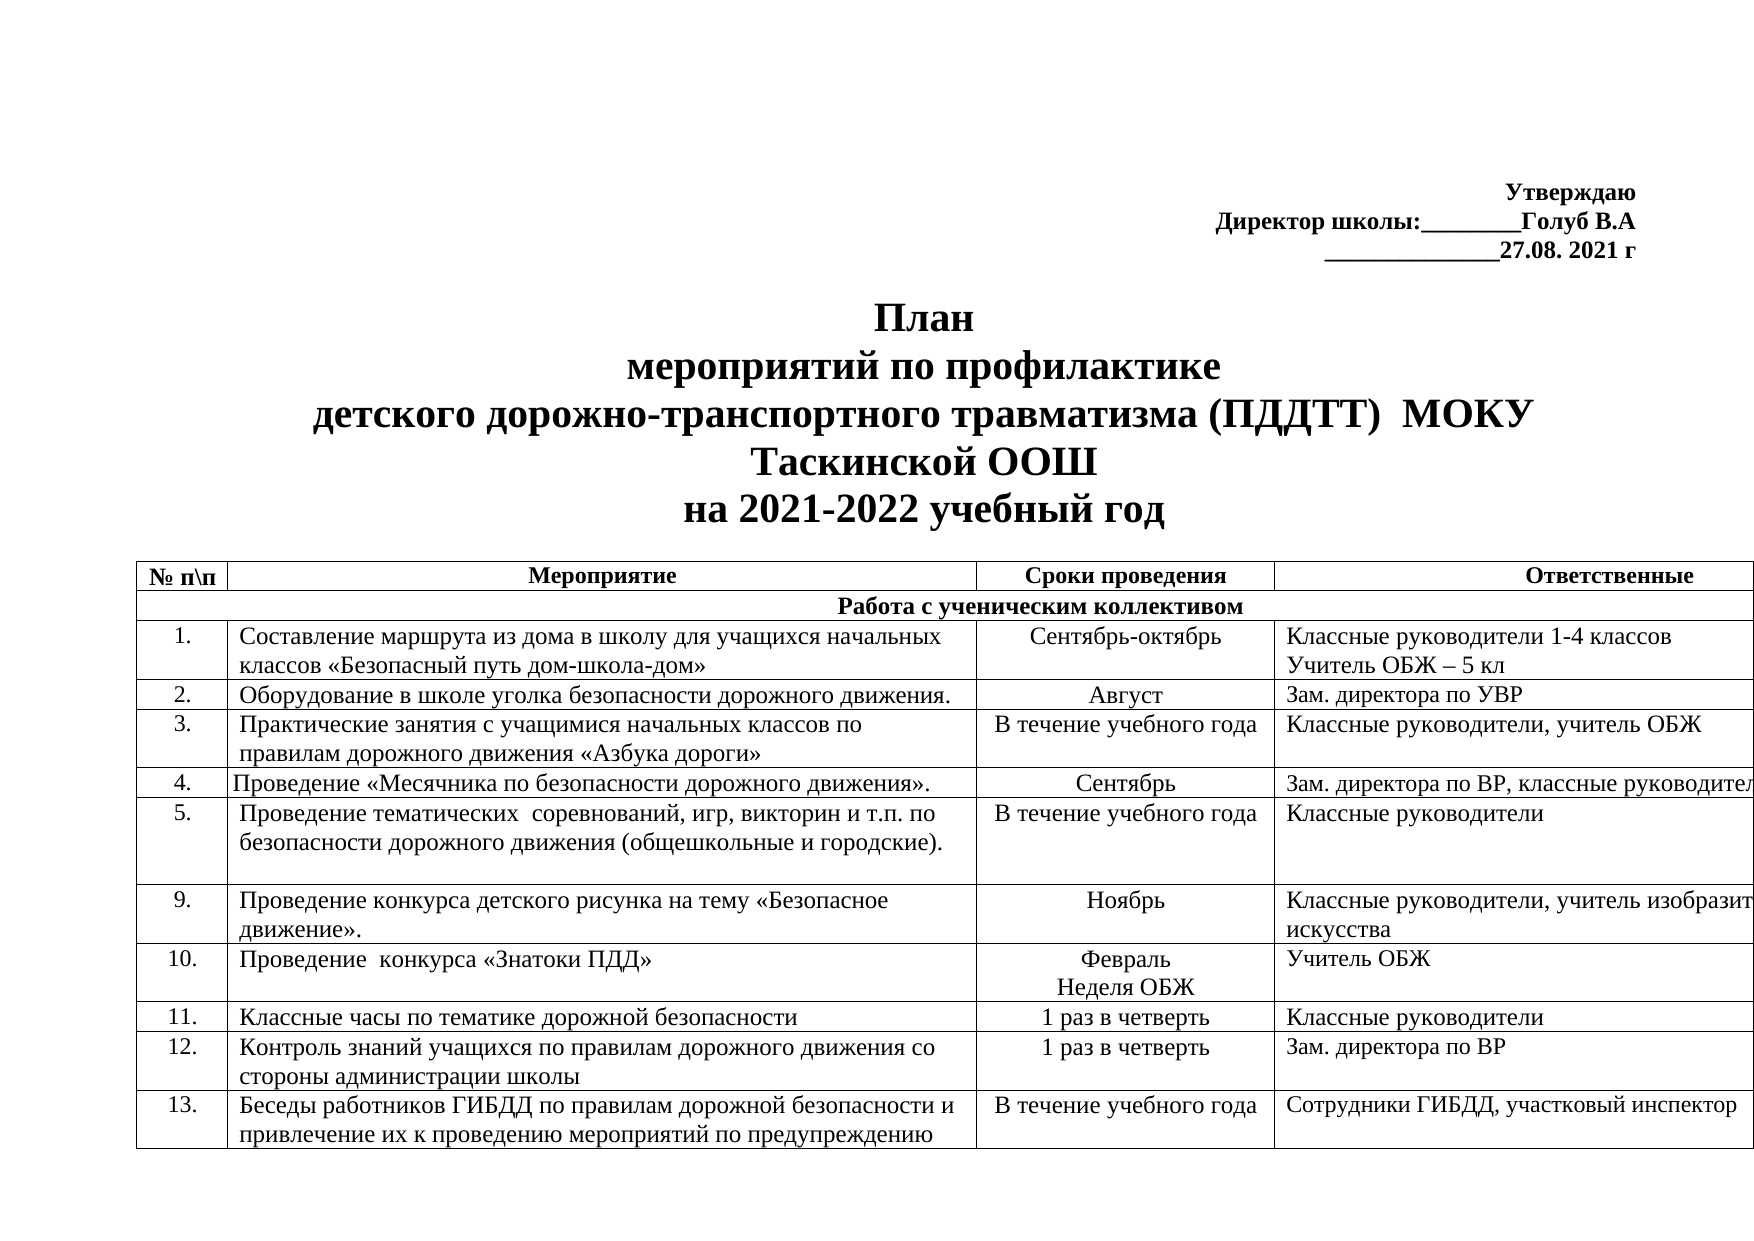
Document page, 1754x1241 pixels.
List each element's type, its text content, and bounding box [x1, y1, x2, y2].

table_cell Проведение конкурса «Знатоки ПДД» [228, 944, 976, 1001]
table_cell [1275, 1091, 1753, 1148]
table_cell Классные часы по тематике дорожной безопасности [228, 1002, 976, 1031]
table_cell 1 раз в четверть [977, 1002, 1274, 1031]
table_cell Проведение тематических соревнований, игр, викторин и т.п. по безопасности дорожного движения (общешкольные и городские). [228, 798, 976, 884]
table_cell 9. [137, 885, 227, 943]
table_cell Зам. директора по ВР, классные руководители [1275, 768, 1753, 797]
table_cell Сентябрь-октябрь [977, 621, 1274, 679]
text мероприятий по профилактике [212, 340, 1636, 388]
table_cell Классные руководители 1-4 классов Учитель ОБЖ – 5 кл [1275, 621, 1753, 679]
table_header Ответственные [1275, 562, 1753, 590]
table_cell Контроль знаний учащихся по правилам дорожного движения со стороны администрации школы [228, 1032, 976, 1089]
text на 2021-2022 учебный год [212, 484, 1636, 532]
table_cell Февраль Неделя ОБЖ [977, 944, 1274, 1001]
table_cell В течение учебного года [977, 710, 1274, 767]
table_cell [228, 1091, 976, 1148]
table_cell Учитель ОБЖ [1275, 944, 1753, 1001]
table_cell 3. [137, 710, 227, 767]
text ______________27.08. 2021 г [212, 235, 1636, 263]
text Директор школы:________Голуб В.А [212, 206, 1636, 235]
table_cell Практические занятия с учащимися начальных классов по правилам дорожного движения «Азбука дороги» [228, 710, 976, 767]
table_cell 1. [137, 621, 227, 679]
text Утверждаю [212, 177, 1636, 206]
table_cell 1 раз в четверть [977, 1032, 1274, 1089]
table_cell Классные руководители [1275, 798, 1753, 884]
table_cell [977, 1091, 1274, 1148]
table_cell Проведение «Месячника по безопасности дорожного движения». [228, 768, 976, 797]
table_cell Зам. директора по УВР [1275, 680, 1753, 708]
table_cell Проведение конкурса детского рисунка на тему «Безопасное движение». [228, 885, 976, 943]
table_header Мероприятие [228, 562, 976, 590]
text детского дорожно-транспортного травматизма (ПДДТТ) МОКУ Таскинской ООШ [212, 388, 1636, 484]
table_cell 10. [137, 944, 227, 1001]
table_cell В течение учебного года [977, 798, 1274, 884]
table_cell 12. [137, 1032, 227, 1089]
table_cell Классные руководители, учитель ОБЖ [1275, 710, 1753, 767]
table_cell Классные руководители [1275, 1002, 1753, 1031]
table_cell 11. [137, 1002, 227, 1031]
table_cell Сентябрь [977, 768, 1274, 797]
table_cell Август [977, 680, 1274, 708]
table_cell Зам. директора по ВР [1275, 1032, 1753, 1089]
table_cell 13. [137, 1091, 227, 1148]
table_cell Ноябрь [977, 885, 1274, 943]
table_cell Оборудование в школе уголка безопасности дорожного движения. [228, 680, 976, 708]
table_header № п\п [137, 562, 227, 590]
table_cell Работа с ученическим коллективом [137, 591, 1753, 620]
table_header Сроки проведения [977, 562, 1274, 590]
table_cell 5. [137, 798, 227, 884]
table_cell Составление маршрута из дома в школу для учащихся начальных классов «Безопасный путь дом-школа-дом» [228, 621, 976, 679]
table_cell 4. [137, 768, 227, 797]
table_cell 2. [137, 680, 227, 708]
text План [212, 292, 1636, 340]
table_cell Классные руководители, учитель изобразительного искусства [1275, 885, 1753, 943]
